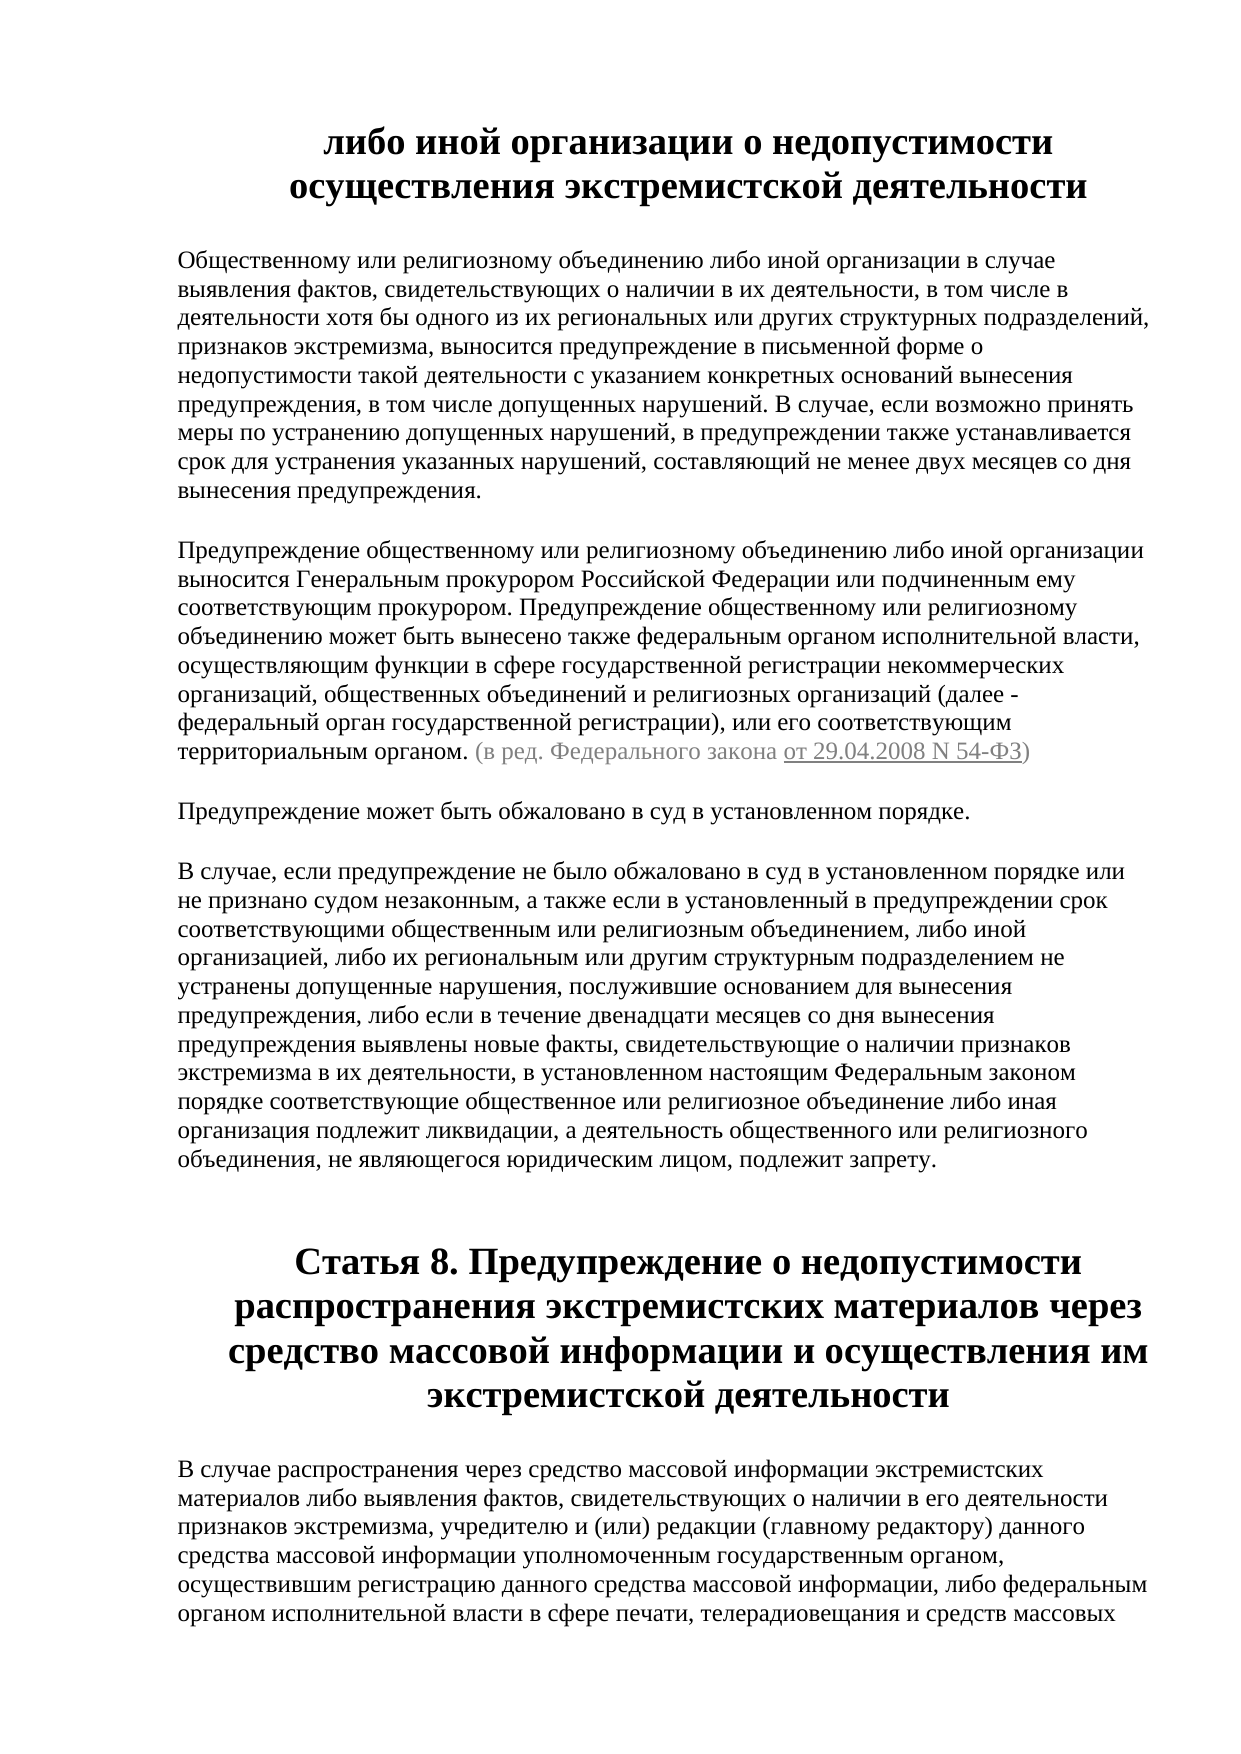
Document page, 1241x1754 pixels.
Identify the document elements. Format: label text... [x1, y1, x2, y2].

text Предупреждение может быть обжаловано в суд в установленном порядке. [177, 796, 1152, 825]
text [225, 118, 1152, 207]
text Предупреждение общественному или религиозному объединению либо иной организации выносится Генеральным прокурором Российской Федерации или подчиненным ему соответствующим прокурором. Предупреждение общественному или религиозному объединению может быть вынесено также федеральным органом исполнительной власти, осуществляющим функции в сфере государственной регистрации некоммерческих организаций, общественных объединений и религиозных организаций (далее - федеральный орган государственной регистрации), или его соответствующим территориальным органом. (в ред. Федерального закона от 29.04.2008 N 54-ФЗ) [177, 535, 1152, 765]
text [177, 1454, 1152, 1626]
text В случае, если предупреждение не было обжаловано в суд в установленном порядке или не признано судом незаконным, а также если в установленный в предупреждении срок соответствующими общественным или религиозным объединением, либо иной организацией, либо их региональным или другим структурным подразделением не устранены допущенные нарушения, послужившие основанием для вынесения предупреждения, либо если в течение двенадцати месяцев со дня вынесения предупреждения выявлены новые факты, свидетельствующие о наличии признаков экстремизма в их деятельности, в установленном настоящим Федеральным законом порядке соответствующие общественное или религиозное объединение либо иная организация подлежит ликвидации, а деятельность общественного или религиозного объединения, не являющегося юридическим лицом, подлежит запрету. [177, 856, 1152, 1172]
text Статья 8. Предупреждение о недопустимости распространения экстремистских материалов через средство массовой информации и осуществления им экстремистской деятельности [225, 1238, 1152, 1416]
text Общественному или религиозному объединению либо иной организации в случае выявления фактов, свидетельствующих о наличии в их деятельности, в том числе в деятельности хотя бы одного из их региональных или других структурных подразделений, признаков экстремизма, выносится предупреждение в письменной форме о недопустимости такой деятельности с указанием конкретных оснований вынесения предупреждения, в том числе допущенных нарушений. В случае, если возможно принять меры по устранению допущенных нарушений, в предупреждении также устанавливается срок для устранения указанных нарушений, составляющий не менее двух месяцев со дня вынесения предупреждения. [177, 245, 1152, 504]
